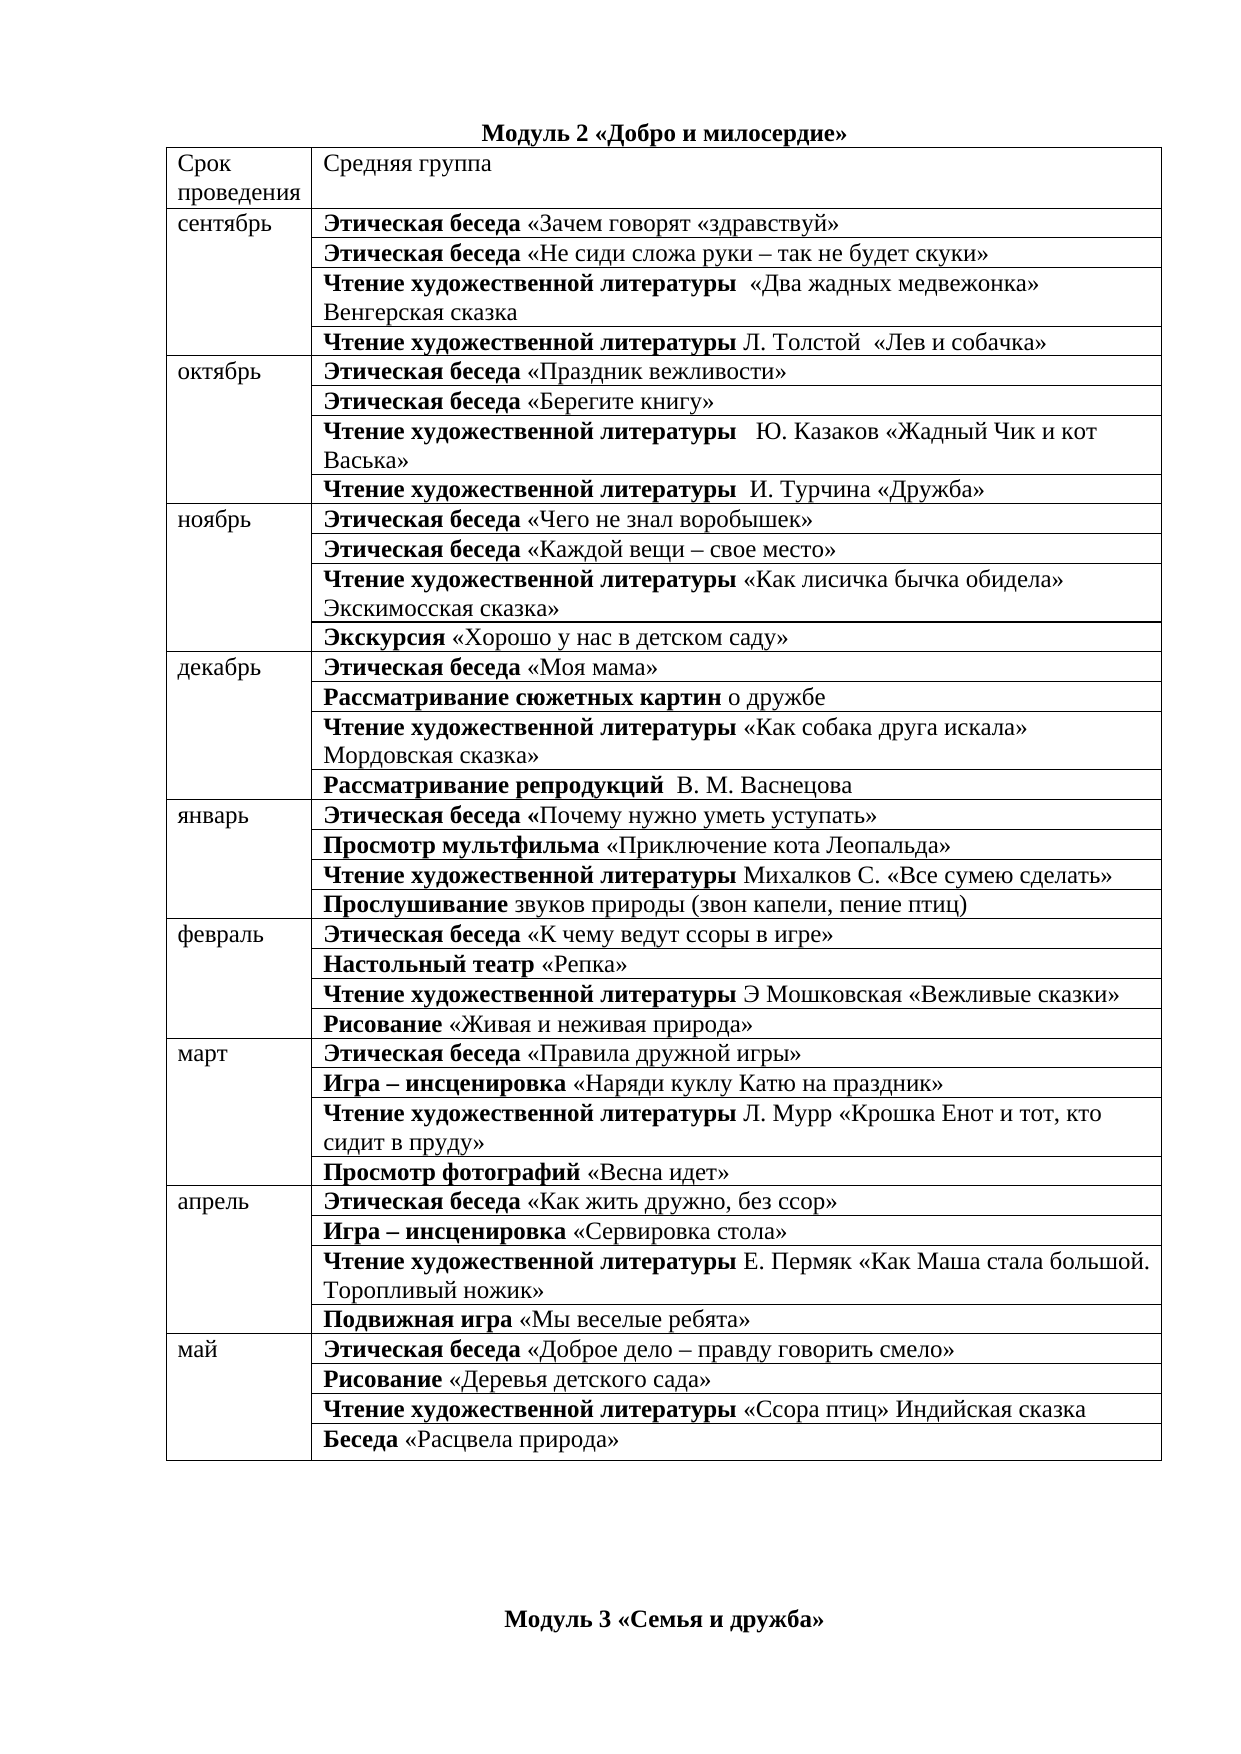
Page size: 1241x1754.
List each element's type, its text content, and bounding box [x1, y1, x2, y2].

table_cell Настольный театр «Репка» [312, 949, 1161, 978]
table_header Срок проведения [167, 148, 311, 207]
table_cell Этическая беседа «Правила дружной игры» [312, 1039, 1161, 1067]
table_cell октябрь [167, 356, 311, 503]
table_cell ноябрь [167, 504, 311, 651]
text Модуль 2 «Добро и милосердие» [177, 118, 1152, 147]
table_cell Беседа «Расцвела природа» [312, 1424, 1161, 1459]
table_cell Этическая беседа «Берегите книгу» [312, 386, 1161, 415]
table_cell май [167, 1334, 311, 1459]
text Модуль 3 «Семья и дружба» [177, 1604, 1152, 1633]
table_cell январь [167, 800, 311, 918]
table_cell Этическая беседа «Зачем говорят «здравствуй» [312, 209, 1161, 237]
table_cell Чтение художественной литературы «Два жадных медвежонка» Венгерская сказка [312, 268, 1161, 326]
table_cell сентябрь [167, 209, 311, 355]
table_cell Чтение художественной литературы Ю. Казаков «Жадный Чик и кот Васька» [312, 416, 1161, 473]
table_cell Рисование «Деревья детского сада» [312, 1364, 1161, 1393]
table_cell Подвижная игра «Мы веселые ребята» [312, 1305, 1161, 1333]
table_cell Чтение художественной литературы «Ссора птиц» Индийская сказка [312, 1394, 1161, 1423]
table_cell Чтение художественной литературы Э Мошковская «Вежливые сказки» [312, 979, 1161, 1008]
table_cell Этическая беседа «Каждой вещи – свое место» [312, 534, 1161, 563]
table_cell Чтение художественной литературы Л. Мурр «Крошка Енот и тот, кто сидит в пруду» [312, 1098, 1161, 1156]
table_cell Чтение художественной литературы «Как собака друга искала» Мордовская сказка» [312, 712, 1161, 769]
table_cell Рассматривание репродукций В. М. Васнецова [312, 770, 1161, 799]
table_cell Прослушивание звуков природы (звон капели, пение птиц) [312, 890, 1161, 918]
table_cell апрель [167, 1186, 311, 1333]
table_cell Игра – инсценировка «Сервировка стола» [312, 1216, 1161, 1245]
table_cell Чтение художественной литературы «Как лисичка бычка обидела» Экскимосская сказка» [312, 564, 1161, 621]
table_cell Игра – инсценировка «Наряди куклу Катю на праздник» [312, 1068, 1161, 1097]
table_cell Просмотр фотографий «Весна идет» [312, 1157, 1161, 1185]
table_cell Экскурсия «Хорошо у нас в детском саду» [312, 623, 1161, 651]
table_cell Этическая беседа «Почему нужно уметь уступать» [312, 800, 1161, 829]
table_cell Чтение художественной литературы И. Турчина «Дружба» [312, 475, 1161, 503]
table_cell Этическая беседа «Не сиди сложа руки – так не будет скуки» [312, 238, 1161, 267]
table_cell Этическая беседа «Доброе дело – правду говорить смело» [312, 1334, 1161, 1363]
table_cell Этическая беседа «Как жить дружно, без ссор» [312, 1186, 1161, 1215]
table_cell Рассматривание сюжетных картин о дружбе [312, 682, 1161, 711]
table_cell март [167, 1039, 311, 1185]
table_cell Этическая беседа «К чему ведут ссоры в игре» [312, 919, 1161, 948]
table_cell Рисование «Живая и неживая природа» [312, 1009, 1161, 1037]
table_cell Этическая беседа «Моя мама» [312, 652, 1161, 681]
table_cell февраль [167, 919, 311, 1037]
table_header Средняя группа [312, 148, 1161, 207]
table_cell Чтение художественной литературы Михалков С. «Все сумею сделать» [312, 860, 1161, 888]
table_cell декабрь [167, 652, 311, 799]
table_cell Чтение художественной литературы Л. Толстой «Лев и собачка» [312, 327, 1161, 355]
table_cell Этическая беседа «Чего не знал воробышек» [312, 504, 1161, 533]
table_cell Чтение художественной литературы Е. Пермяк «Как Маша стала большой. Торопливый ножик» [312, 1246, 1161, 1303]
table_cell Просмотр мультфильма «Приключение кота Леопальда» [312, 830, 1161, 859]
table_cell Этическая беседа «Праздник вежливости» [312, 356, 1161, 385]
